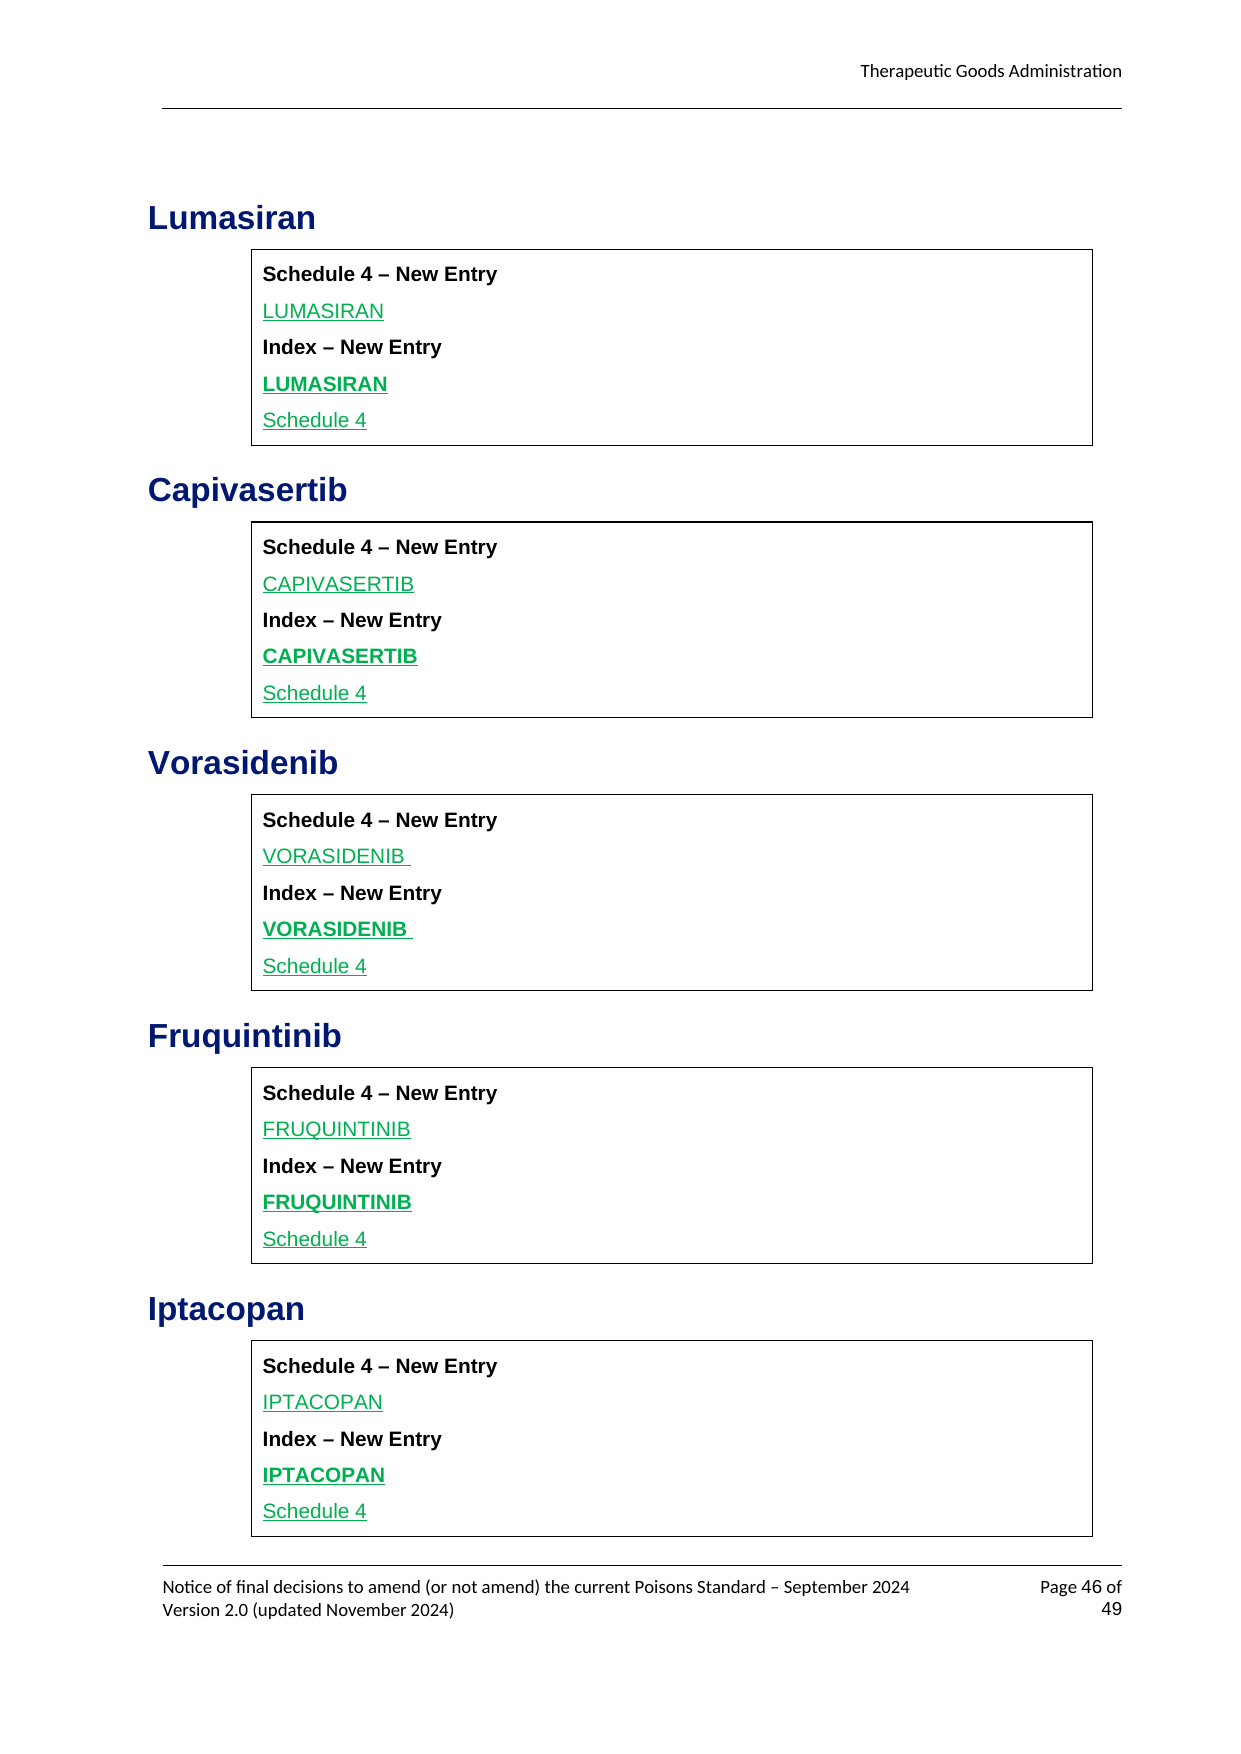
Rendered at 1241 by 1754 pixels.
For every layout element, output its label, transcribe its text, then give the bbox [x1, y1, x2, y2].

subtitle Fruquintinib [148, 1016, 1092, 1054]
table_header Schedule 4 – New Entry IPTACOPAN Index – New Entry IPTACOPAN Schedule 4 [252, 1341, 1092, 1536]
table_header Schedule 4 – New Entry FRUQUINTINIB Index – New Entry FRUQUINTINIB Schedule 4 [252, 1068, 1092, 1263]
table_header Schedule 4 – New Entry VORASIDENIB Index – New Entry VORASIDENIB Schedule 4 [252, 795, 1092, 990]
table_header Schedule 4 – New Entry LUMASIRAN Index – New Entry LUMASIRAN Schedule 4 [252, 250, 1092, 444]
table_header Schedule 4 – New Entry CAPIVASERTIB Index – New Entry CAPIVASERTIB Schedule 4 [252, 523, 1092, 717]
subtitle Lumasiran [148, 198, 1092, 236]
subtitle Vorasidenib [148, 743, 1092, 782]
subtitle Iptacopan [148, 1289, 1092, 1327]
subtitle Capivasertib [148, 471, 1092, 509]
